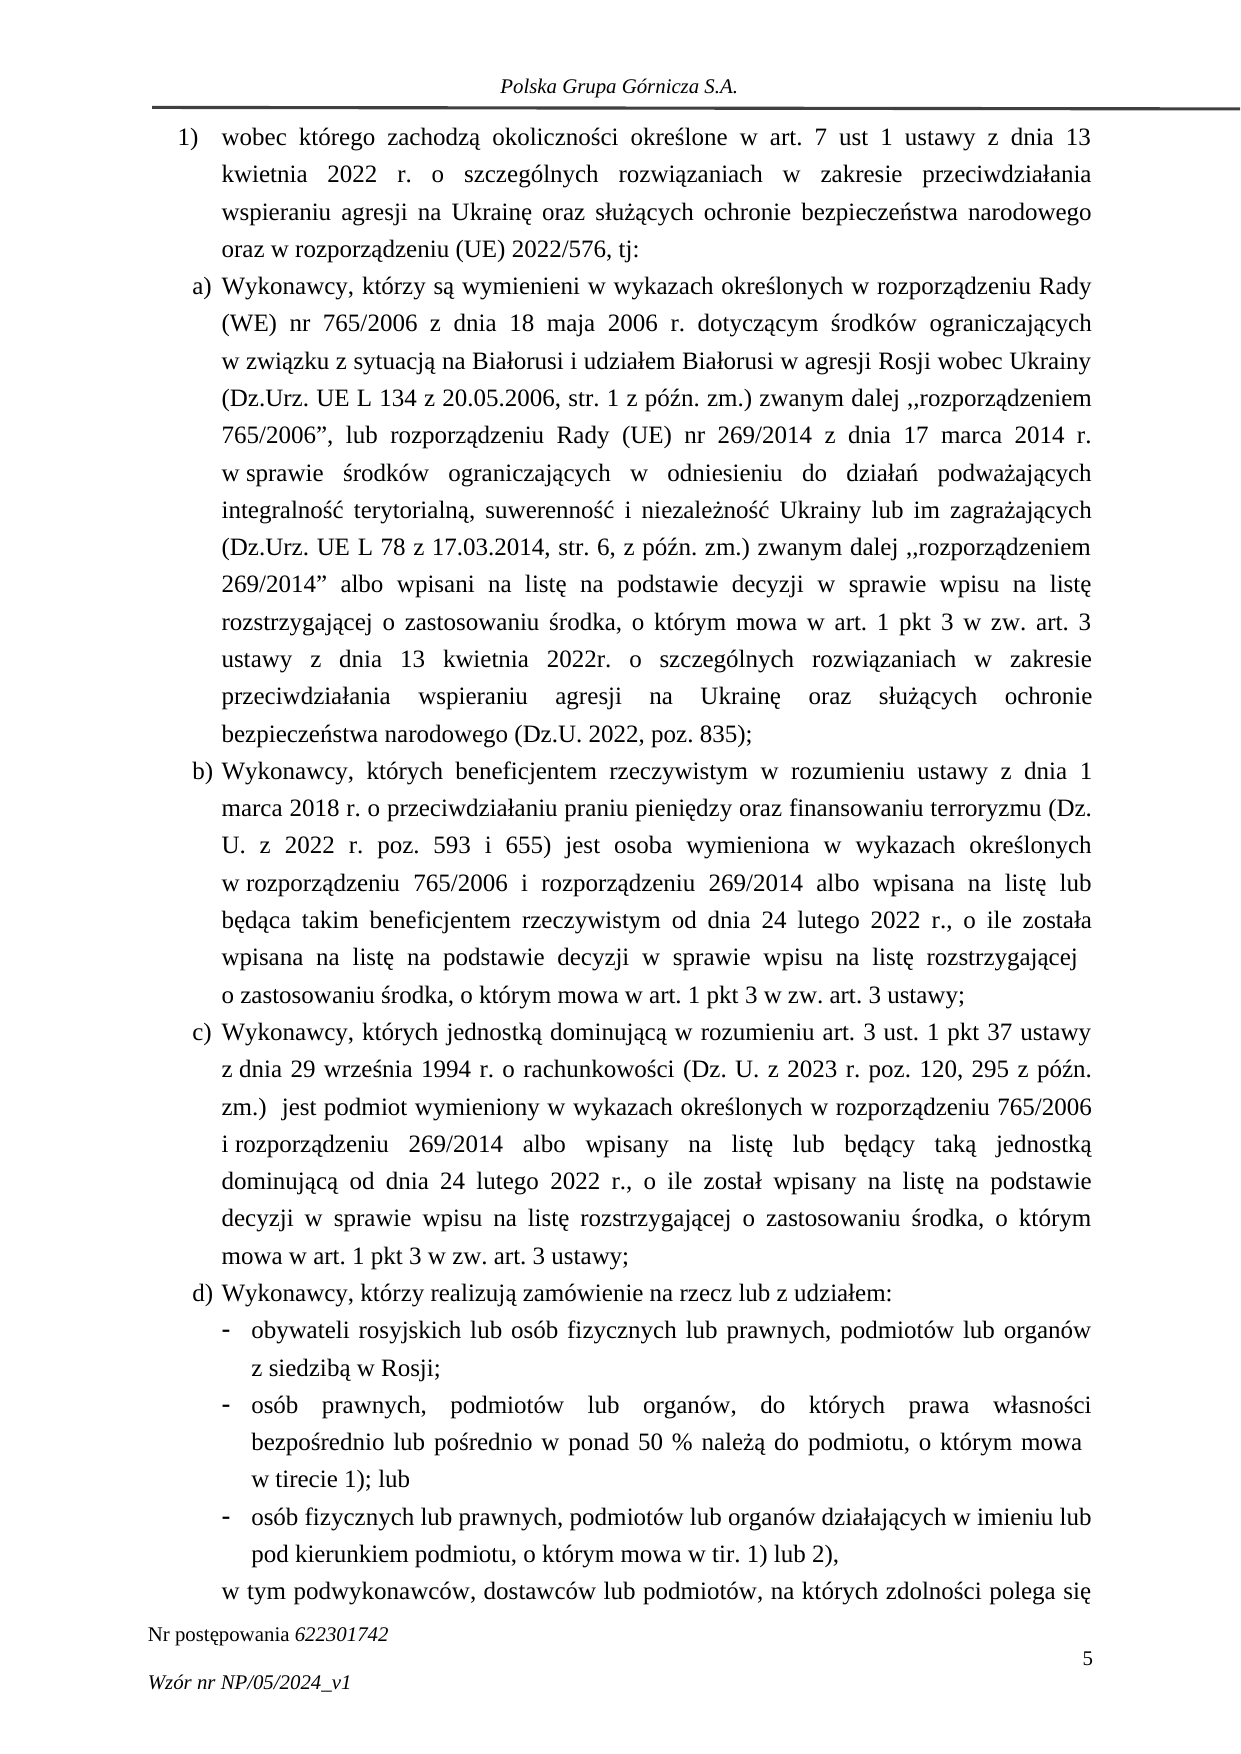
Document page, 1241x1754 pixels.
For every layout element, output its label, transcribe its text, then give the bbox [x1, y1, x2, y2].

list obywateli rosyjskich lub osób fizycznych lub prawnych, podmiotów lub organów z siedzibą w Rosji; [222, 1315, 1093, 1381]
list wobec którego zachodzą okoliczności określone w art. 7 ust 1 ustawy z dnia 13 kwietnia 2022 r. o szczególnych rozwiązaniach w zakresie przeciwdziałania wspieraniu agresji na Ukrainę oraz służących ochronie bezpieczeństwa narodowego oraz w rozporządzeniu (UE) 2022/576, tj: [177, 122, 1093, 263]
list osób fizycznych lub prawnych, podmiotów lub organów działających w imieniu lub pod kierunkiem podmiotu, o którym mowa w tir. 1) lub 2), [222, 1502, 1093, 1568]
list Wykonawcy, których jednostką dominującą w rozumieniu art. 3 ust. 1 pkt 37 ustawy z dnia 29 września 1994 r. o rachunkowości (Dz. U. z 2023 r. poz. 120, 295 z późn. zm.) jest podmiot wymieniony w wykazach określonych w rozporządzeniu 765/2006 i rozporządzeniu 269/2014 albo wpisany na listę lub będący taką jednostką dominującą od dnia 24 lutego 2022 r., o ile został wpisany na listę na podstawie decyzji w sprawie wpisu na listę rozstrzygającej o zastosowaniu środka, o którym mowa w art. 1 pkt 3 w zw. art. 3 ustawy; [192, 1017, 1093, 1269]
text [221, 1576, 1093, 1605]
list Wykonawcy, którzy realizują zamówienie na rzecz lub z udziałem: [192, 1278, 1093, 1307]
list Wykonawcy, którzy są wymienieni w wykazach określonych w rozporządzeniu Rady (WE) nr 765/2006 z dnia 18 maja 2006 r. dotyczącym środków ograniczających w związku z sytuacją na Białorusi i udziałem Białorusi w agresji Rosji wobec Ukrainy (Dz.Urz. UE L 134 z 20.05.2006, str. 1 z późn. zm.) zwanym dalej ,,rozporządzeniem 765/2006”, lub rozporządzeniu Rady (UE) nr 269/2014 z dnia 17 marca 2014 r. w sprawie środków ograniczających w odniesieniu do działań podważających integralność terytorialną, suwerenność i niezależność Ukrainy lub im zagrażających (Dz.Urz. UE L 78 z 17.03.2014, str. 6, z późn. zm.) zwanym dalej ,,rozporządzeniem 269/2014” albo wpisani na listę na podstawie decyzji w sprawie wpisu na listę rozstrzygającej o zastosowaniu środka, o którym mowa w art. 1 pkt 3 w zw. art. 3 ustawy z dnia 13 kwietnia 2022r. o szczególnych rozwiązaniach w zakresie przeciwdziałania wspieraniu agresji na Ukrainę oraz służących ochronie bezpieczeństwa narodowego (Dz.U. 2022, poz. 835); [192, 271, 1093, 747]
list osób prawnych, podmiotów lub organów, do których prawa własności bezpośrednio lub pośrednio w ponad 50 % należą do podmiotu, o którym mowa w tirecie 1); lub [222, 1390, 1093, 1493]
list Wykonawcy, których beneficjentem rzeczywistym w rozumieniu ustawy z dnia 1 marca 2018 r. o przeciwdziałaniu praniu pieniędzy oraz finansowaniu terroryzmu (Dz. U. z 2022 r. poz. 593 i 655) jest osoba wymieniona w wykazach określonych w rozporządzeniu 765/2006 i rozporządzeniu 269/2014 albo wpisana na listę lub będąca takim beneficjentem rzeczywistym od dnia 24 lutego 2022 r., o ile została wpisana na listę na podstawie decyzji w sprawie wpisu na listę rozstrzygającej o zastosowaniu środka, o którym mowa w art. 1 pkt 3 w zw. art. 3 ustawy; [192, 756, 1093, 1008]
